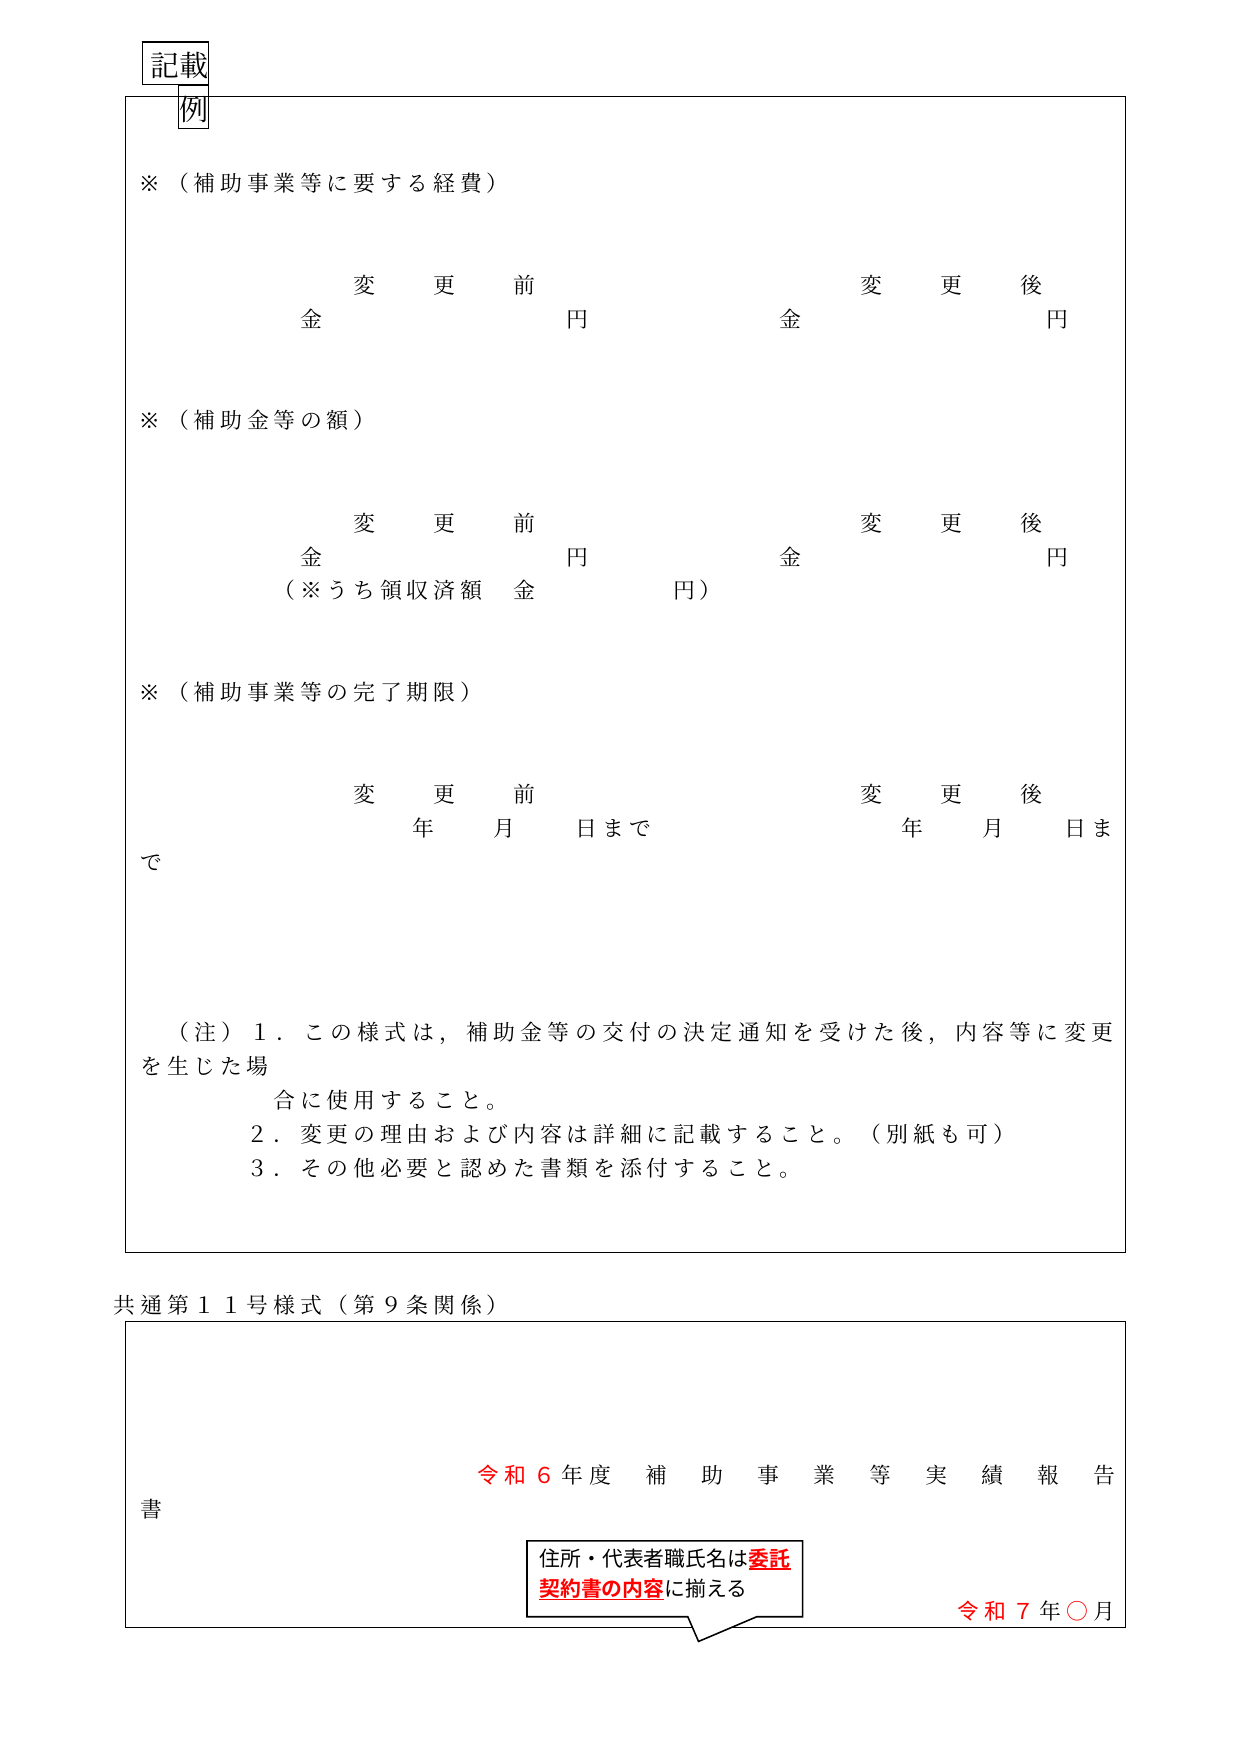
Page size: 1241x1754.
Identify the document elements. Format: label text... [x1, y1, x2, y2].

text 共通第１１号様式（第９条関係） [113, 1287, 1127, 1321]
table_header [126, 1322, 1125, 1627]
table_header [126, 97, 1125, 1252]
